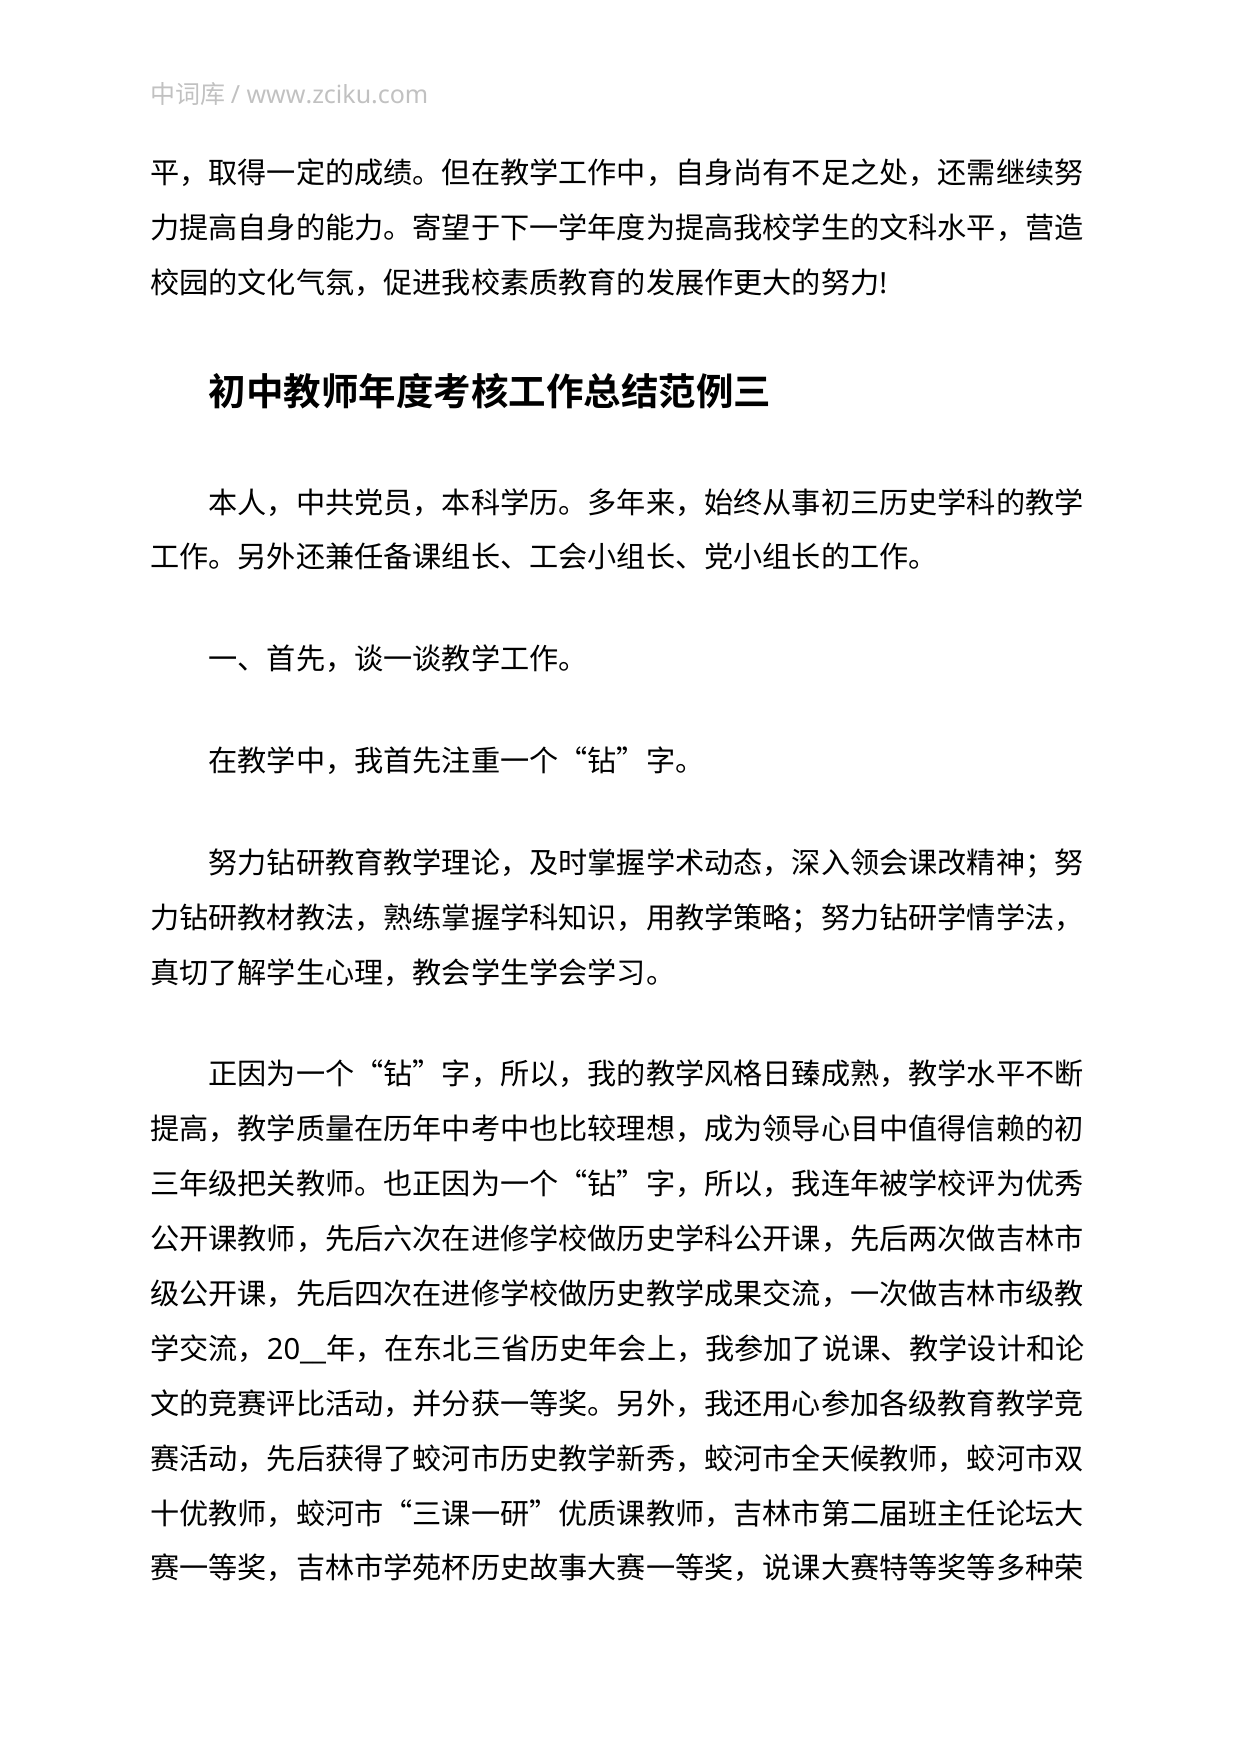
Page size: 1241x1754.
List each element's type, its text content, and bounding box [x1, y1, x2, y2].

text 初中教师年度考核工作总结范例三 [150, 362, 1090, 416]
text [150, 1051, 1090, 1587]
text 在教学中，我首先注重一个“钻”字。 [150, 738, 1090, 780]
text 本人，中共党员，本科学历。多年来，始终从事初三历史学科的教学工作。另外还兼任备课组长、工会小组长、党小组长的工作。 [150, 479, 1090, 576]
text 一、首先，谈一谈教学工作。 [150, 636, 1090, 678]
text 努力钻研教育教学理论，及时掌握学术动态，深入领会课改精神；努力钻研教材教法，熟练掌握学科知识，用教学策略；努力钻研学情学法，真切了解学生心理，教会学生学会学习。 [150, 839, 1090, 991]
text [150, 150, 1090, 302]
